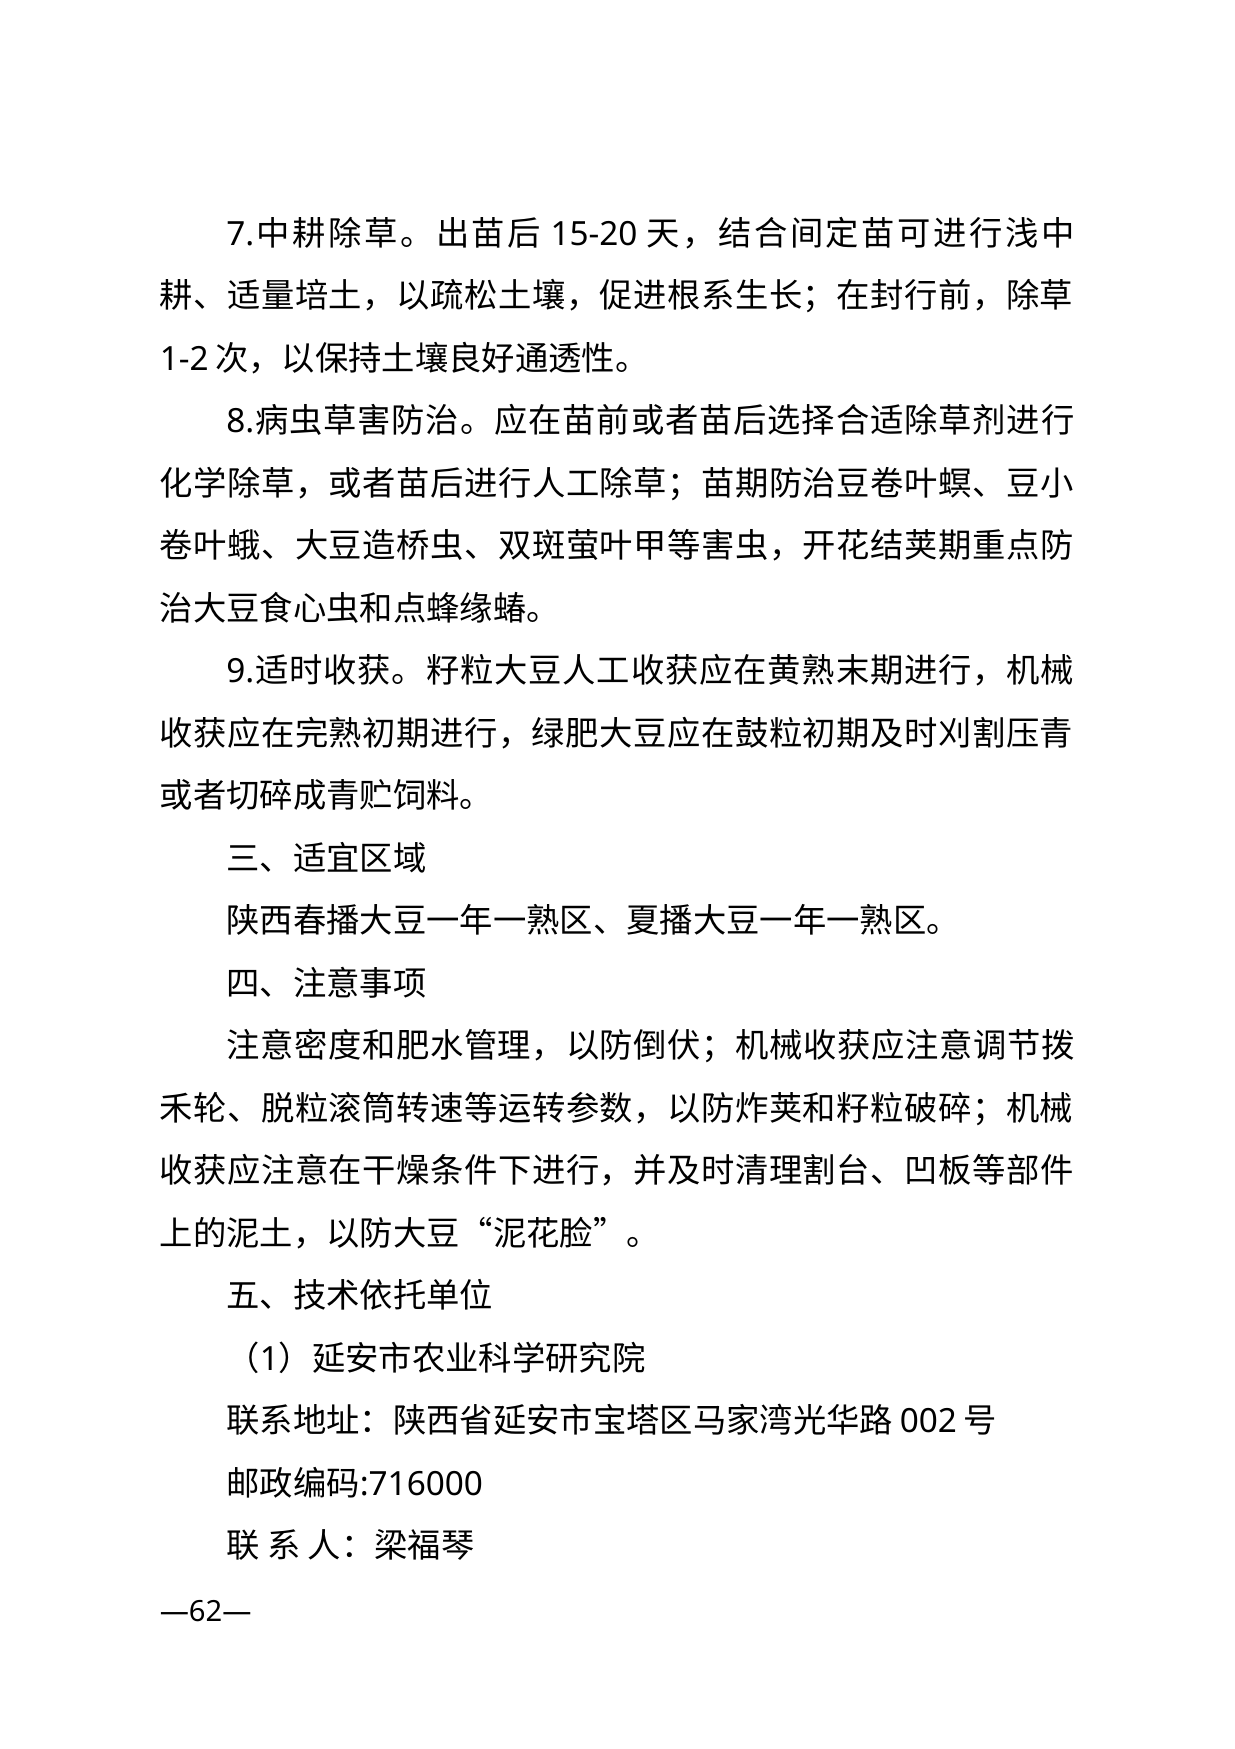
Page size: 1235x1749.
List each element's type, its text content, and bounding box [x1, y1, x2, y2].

text （1）延安市农业科学研究院 [159, 1320, 1075, 1382]
text 注意密度和肥水管理，以防倒伏；机械收获应注意调节拨禾轮、脱粒滚筒转速等运转参数，以防炸荚和籽粒破碎；机械收获应注意在干燥条件下进行，并及时清理割台、凹板等部件上的泥土，以防大豆“泥花脸”。 [159, 1007, 1075, 1257]
text 五、技术依托单位 [159, 1257, 1075, 1320]
text 陕西春播大豆一年一熟区、夏播大豆一年一熟区。 [159, 882, 1075, 945]
text 邮政编码:716000 [159, 1445, 1075, 1507]
text 9.适时收获。籽粒大豆人工收获应在黄熟末期进行，机械收获应在完熟初期进行，绿肥大豆应在鼓粒初期及时刈割压青或者切碎成青贮饲料。 [159, 632, 1075, 820]
text 联 系 人：梁福琴 [159, 1507, 1075, 1570]
text 7.中耕除草。出苗后15-20天，结合间定苗可进行浅中耕、适量培土，以疏松土壤，促进根系生长；在封行前，除草1-2次，以保持土壤良好通透性。 [159, 195, 1075, 382]
text 8.病虫草害防治。应在苗前或者苗后选择合适除草剂进行化学除草，或者苗后进行人工除草；苗期防治豆卷叶螟、豆小卷叶蛾、大豆造桥虫、双斑萤叶甲等害虫，开花结荚期重点防治大豆食心虫和点蜂缘蝽。 [159, 382, 1075, 632]
text 四、注意事项 [159, 945, 1075, 1007]
text 三、适宜区域 [159, 820, 1075, 882]
text 联系地址：陕西省延安市宝塔区马家湾光华路002号 [159, 1382, 1075, 1445]
